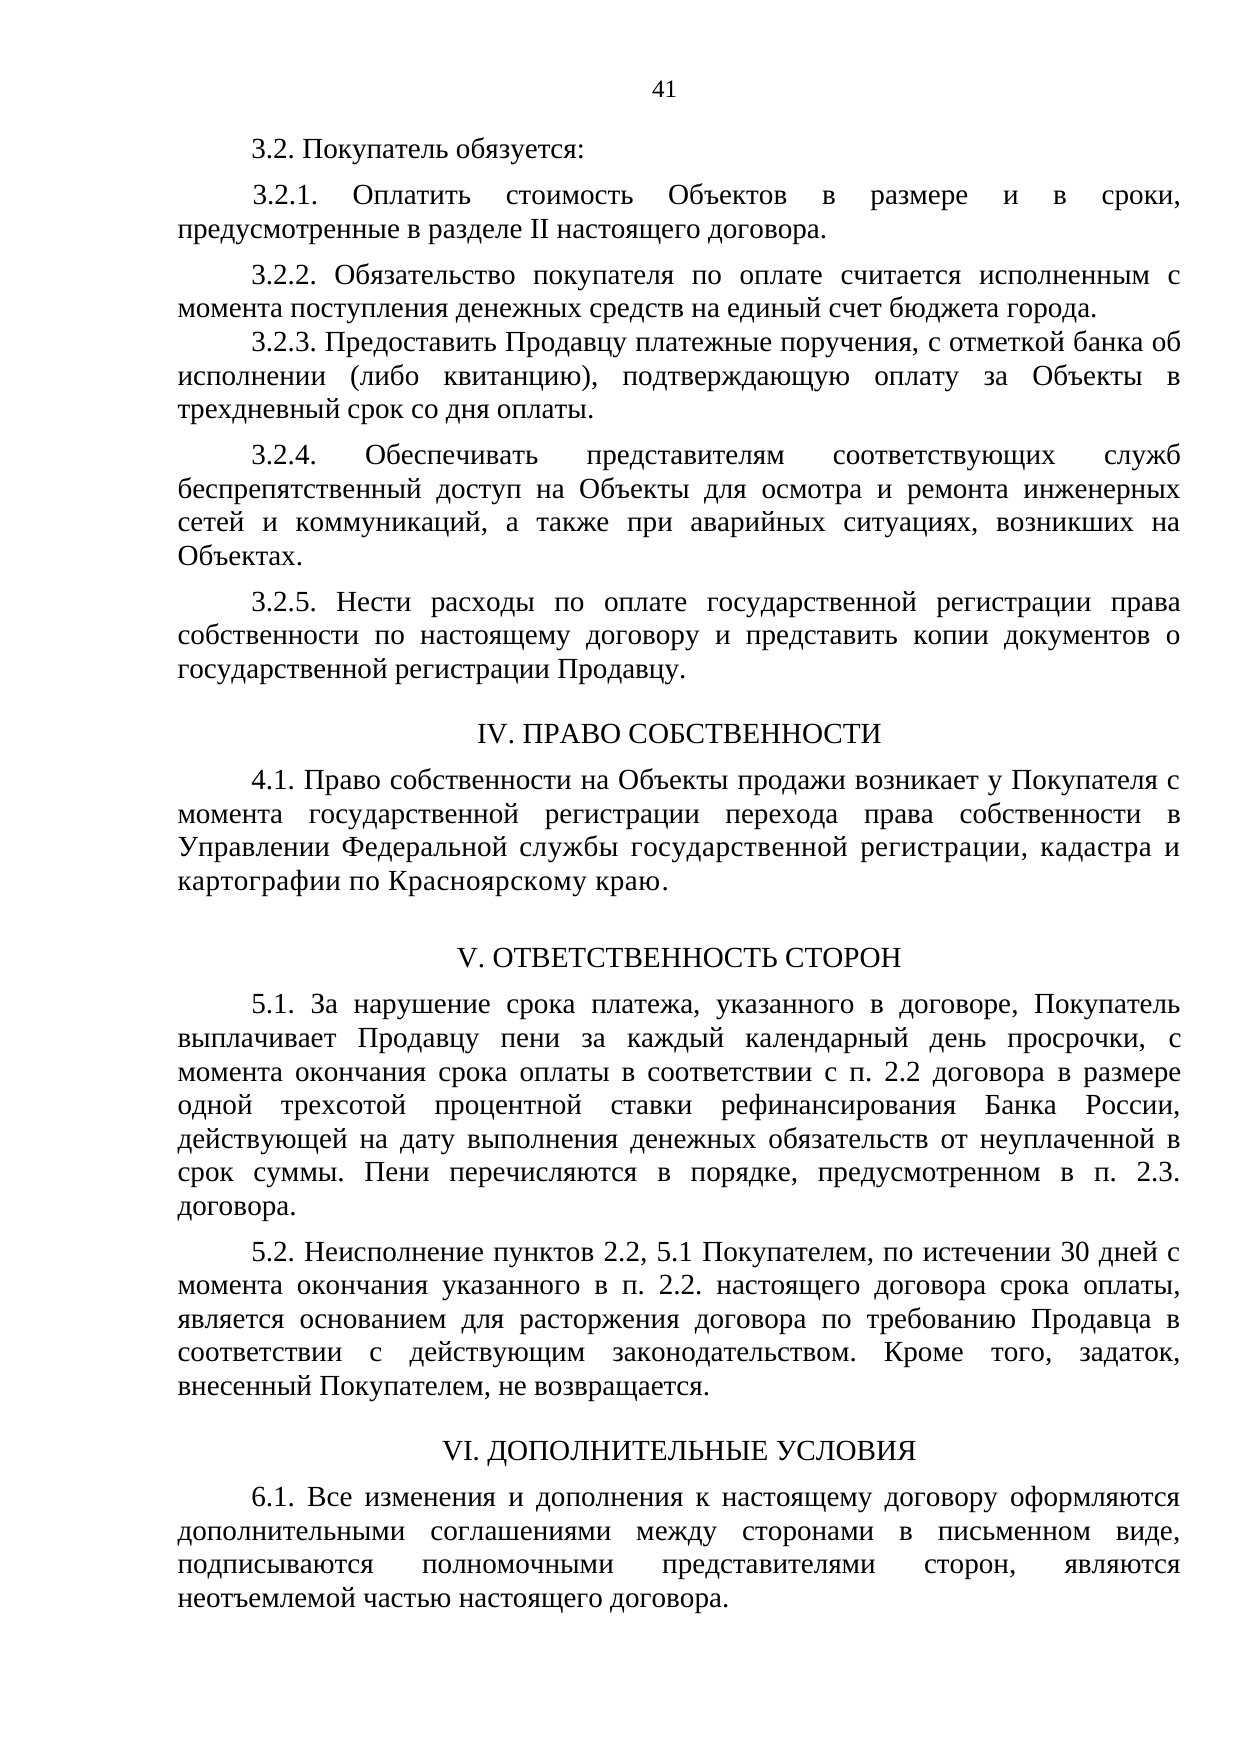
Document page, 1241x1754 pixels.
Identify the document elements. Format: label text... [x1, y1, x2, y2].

text 3.2.5. Нести расходы по оплате государственной регистрации права собственности по настоящему договору и представить копии документов о государственной регистрации Продавцу. [177, 584, 1181, 684]
text 3.2. Покупатель обязуется: [177, 131, 1181, 165]
text 5.2. Неисполнение пунктов 2.2, 5.1 Покупателем, по истечении 30 дней с момента окончания указанного в п. 2.2. настоящего договора срока оплаты, является основанием для расторжения договора по требованию Продавца в соответствии с действующим законодательством. Кроме того, задаток, внесенный Покупателем, не возвращается. [177, 1234, 1181, 1402]
text V. ОТВЕТСТВЕННОСТЬ СТОРОН [177, 941, 1181, 974]
text VI. ДОПОЛНИТЕЛЬНЫЕ УСЛОВИЯ [177, 1433, 1181, 1467]
text 3.2.4. Обеспечивать представителям соответствующих служб беспрепятственный доступ на Объекты для осмотра и ремонта инженерных сетей и коммуникаций, а также при аварийных ситуациях, возникших на Объектах. [177, 437, 1181, 571]
text 4.1. Право собственности на Объекты продажи возникает у Покупателя с момента государственной регистрации перехода права собственности в Управлении Федеральной службы государственной регистрации, кадастра и картографии по Красноярскому краю. [177, 762, 1181, 896]
text IV. ПРАВО СОБСТВЕННОСТИ [177, 716, 1181, 750]
text 6.1. Все изменения и дополнения к настоящему договору оформляются дополнительными соглашениями между сторонами в письменном виде, подписываются полномочными представителями сторон, являются неотъемлемой частью настоящего договора. [177, 1479, 1181, 1613]
text 3.2.2. Обязательство покупателя по оплате считается исполненным с момента поступления денежных средств на единый счет бюджета города. [177, 257, 1181, 324]
text 3.2.3. Предоставить Продавцу платежные поручения, c отметкой банка об исполнении (либо квитанцию), подтверждающую оплату за Объекты в трехдневный срок со дня оплаты. [177, 324, 1181, 425]
text 5.1. За нарушение срока платежа, указанного в договоре, Покупатель выплачивает Продавцу пени за каждый календарный день просрочки, c момента окончания срока оплаты в соответствии с п. 2.2 договора в размере одной трехсотой процентной ставки рефинансирования Банка России, действующей на дату выполнения денежных обязательств от неуплаченной в срок суммы. Пени перечисляются в порядке, предусмотренном в п. 2.3. договора. [177, 987, 1181, 1221]
text 3.2.1. Оплатить стоимость Объектов в размере и в сроки, предусмотренные в разделе II настоящего договора. [177, 177, 1181, 244]
